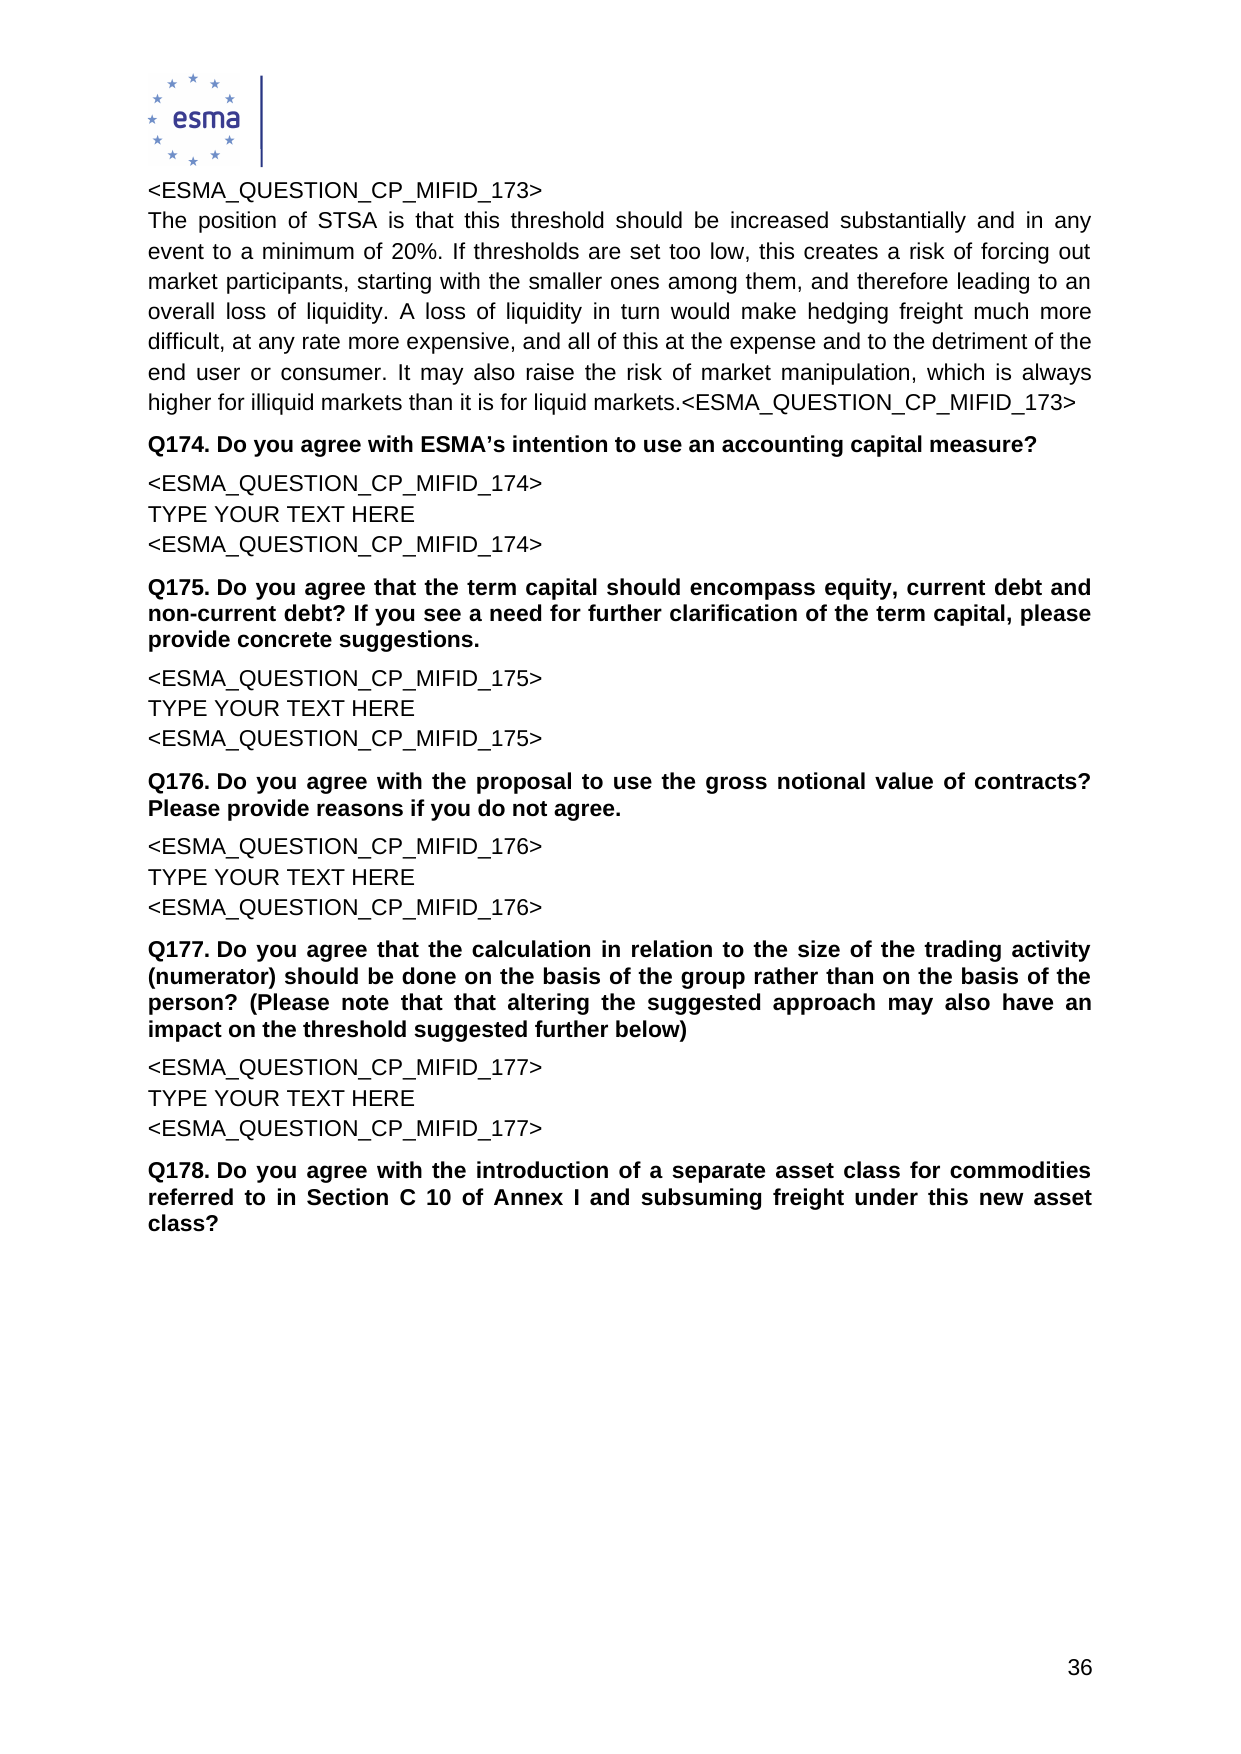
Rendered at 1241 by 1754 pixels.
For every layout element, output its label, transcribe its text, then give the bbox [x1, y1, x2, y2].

text Do you agree with ESMA’s intention to use an accounting capital measure? [148, 431, 1093, 458]
text Do you agree that the term capital should encompass equity, current debt and non-current debt? If you see a need for further clarification of the term capital, please provide concrete suggestions. [148, 573, 1093, 652]
text Do you agree with the introduction of a separate asset class for commodities referred to in Section C 10 of Annex I and subsuming freight under this new asset class? [148, 1157, 1093, 1237]
text <ESMA_QUESTION_CP_MIFID_175> [148, 725, 1093, 752]
text TYPE YOUR TEXT HERE [148, 695, 1093, 722]
text Do you agree that the calculation in relation to the size of the trading activity (numerator) should be done on the basis of the group rather than on the basis of the person? (Please note that that altering the suggested approach may also have an impact on the threshold suggested further below) [148, 936, 1093, 1042]
text <ESMA_QUESTION_CP_MIFID_177> [148, 1054, 1093, 1081]
picture [147, 73, 240, 166]
text <ESMA_QUESTION_CP_MIFID_173> [148, 177, 1093, 204]
text <ESMA_QUESTION_CP_MIFID_175> [148, 665, 1093, 691]
text <ESMA_QUESTION_CP_MIFID_174> [148, 470, 1093, 497]
text <ESMA_QUESTION_CP_MIFID_177> [148, 1115, 1093, 1141]
text TYPE YOUR TEXT HERE [148, 1084, 1093, 1111]
text TYPE YOUR TEXT HERE [148, 863, 1093, 890]
text <ESMA_QUESTION_CP_MIFID_176> [148, 833, 1093, 860]
text Do you agree with the proposal to use the gross notional value of contracts? Please provide reasons if you do not agree. [148, 768, 1093, 821]
text <ESMA_QUESTION_CP_MIFID_174> [148, 531, 1093, 557]
text TYPE YOUR TEXT HERE [148, 501, 1093, 527]
text <ESMA_QUESTION_CP_MIFID_176> [148, 894, 1093, 920]
text The position of STSA is that this threshold should be increased substantially and in any event to a minimum of 20%. If thresholds are set too low, this creates a risk of forcing out market participants, starting with the smaller ones among them, and therefore leading to an overall loss of liquidity. A loss of liquidity in turn would make hedging freight much more difficult, at any rate more expensive, and all of this at the expense and to the detriment of the end user or consumer. It may also raise the risk of market manipulation, which is always higher for illiquid markets than it is for liquid markets.<ESMA_QUESTION_CP_MIFID_173> [148, 207, 1093, 415]
